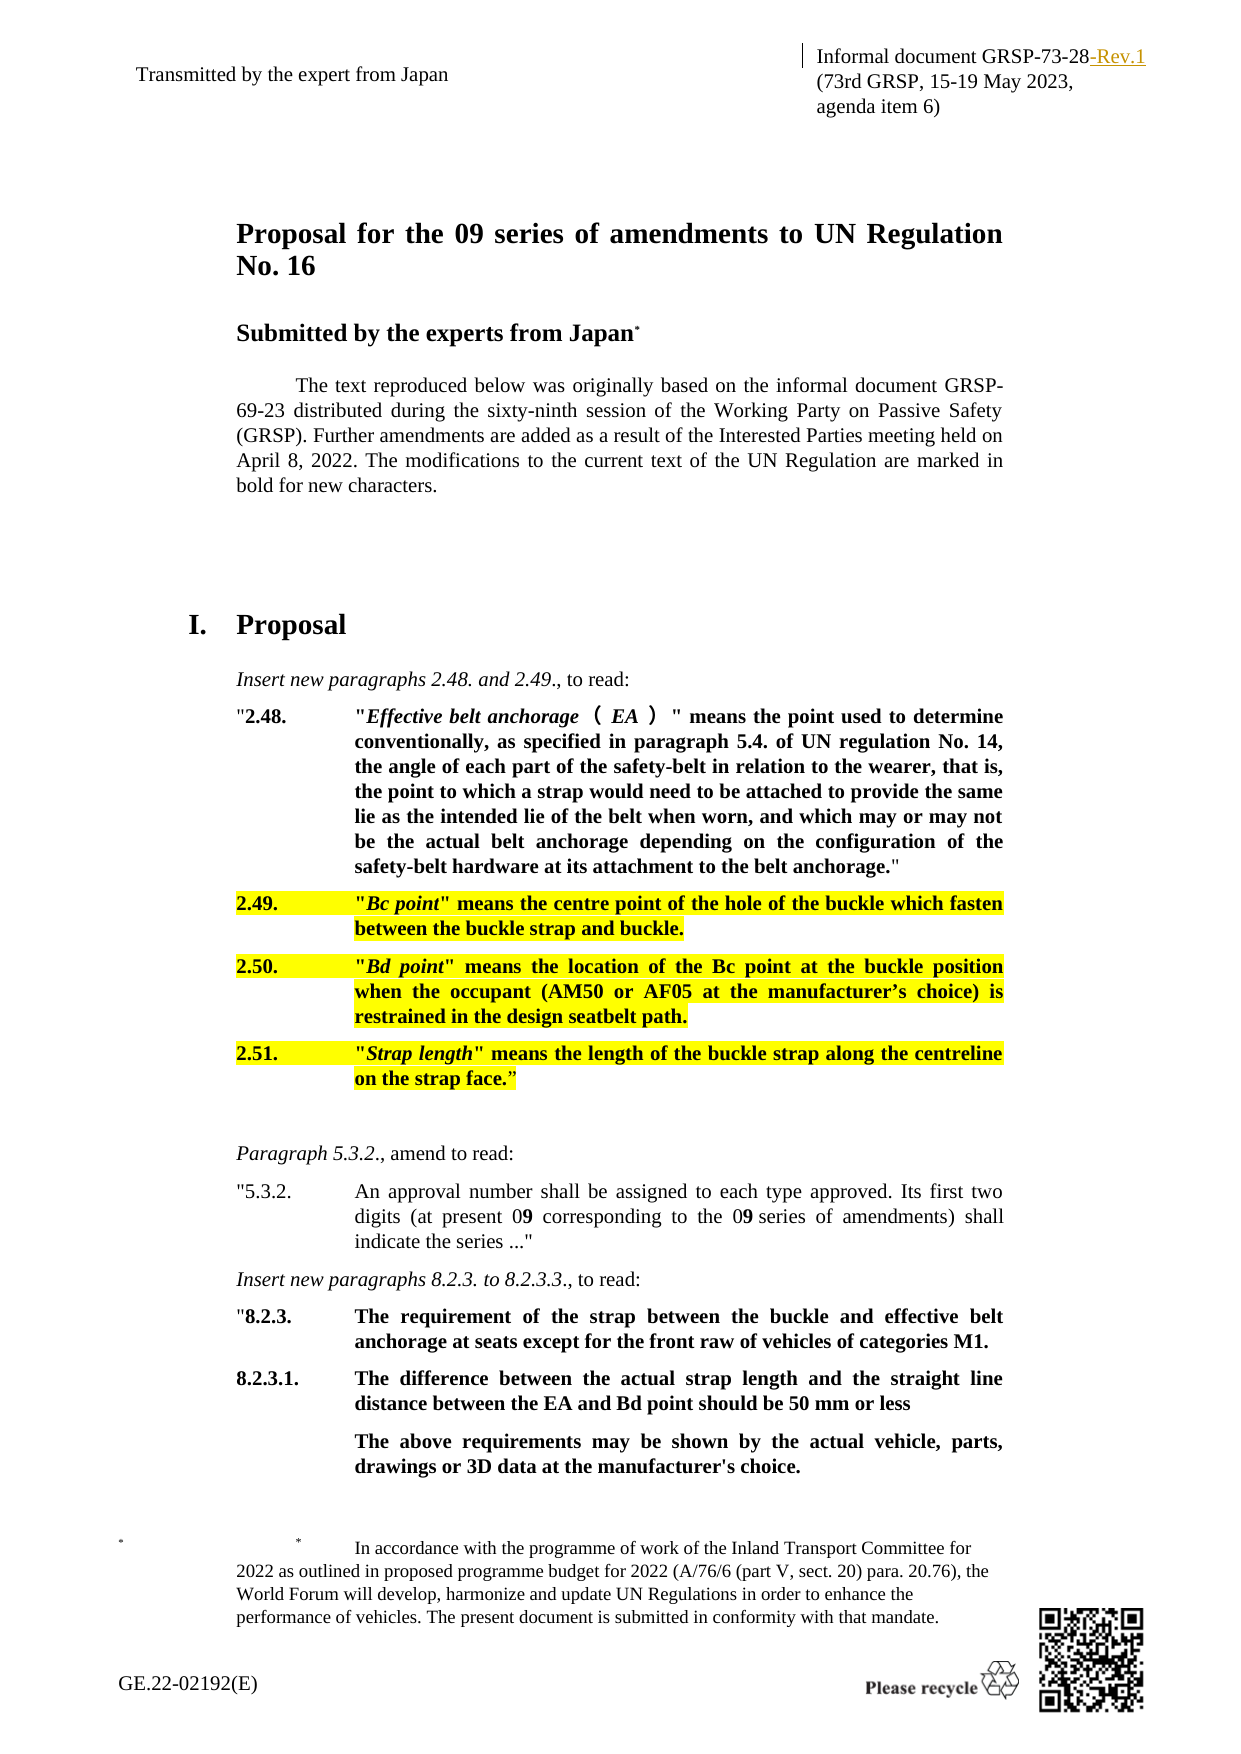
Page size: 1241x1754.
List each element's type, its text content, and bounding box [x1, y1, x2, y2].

text 8.2.3.1. The difference between the actual strap length and the straight line distance between the EA and Bd point should be 50 mm or less [236, 1366, 1004, 1416]
text "5.3.2. An approval number shall be assigned to each type approved. Its first two digits (at present 09 corresponding to the 09 series of amendments) shall indicate the series ..." [236, 1178, 1004, 1253]
picture [1039, 1608, 1144, 1714]
text 2.49. "Bc point" means the centre point of the hole of the buckle which fasten between the buckle strap and buckle. [236, 915, 1004, 941]
text Insert new paragraphs 2.48. and 2.49., to read: [236, 666, 1004, 691]
text Insert new paragraphs 8.2.3. to 8.2.3.3., to read: [236, 1266, 1004, 1291]
text "2.48. "Effective belt anchorage（ EA ）" means the point used to determine conventionally, as specified in paragraph 5.4. of UN regulation No. 14, the angle of each part of the safety-belt in relation to the wearer, that is, the point to which a strap would need to be attached to provide the same lie as the intended lie of the belt when worn, and which may or may not be the actual belt anchorage depending on the configuration of the safety-belt hardware at its attachment to the belt anchorage." [236, 703, 1004, 878]
text The text reproduced below was originally based on the informal document GRSP-69-23 distributed during the sixty-ninth session of the Working Party on Passive Safety (GRSP). Further amendments are added as a result of the Interested Parties meeting held on April 8, 2022. The modifications to the current text of the UN Regulation are marked in bold for new characters. [236, 372, 1004, 497]
text 2.51. "Strap length" means the length of the buckle strap along the centreline on the strap face.” [236, 1065, 1004, 1091]
text "8.2.3. The requirement of the strap between the buckle and effective belt anchorage at seats except for the front raw of vehicles of categories M1. [236, 1303, 1004, 1353]
text Submitted by the experts from Japan* [236, 319, 1004, 347]
text The above requirements may be shown by the actual vehicle, parts, drawings or 3D data at the manufacturer's choice. [354, 1428, 1004, 1478]
picture [865, 1661, 1019, 1700]
text 2.50. "Bd point" means the location of the Bc point at the buckle position when the occupant (AM50 or AF05 at the manufacturer’s choice) is restrained in the design seatbelt path. [236, 978, 1004, 1028]
text Paragraph 5.3.2., amend to read: [236, 1141, 1004, 1166]
text Proposal for the 09 series of amendments to UN Regulation No. 16 [118, 219, 1004, 281]
text I. Proposal [118, 609, 1004, 641]
